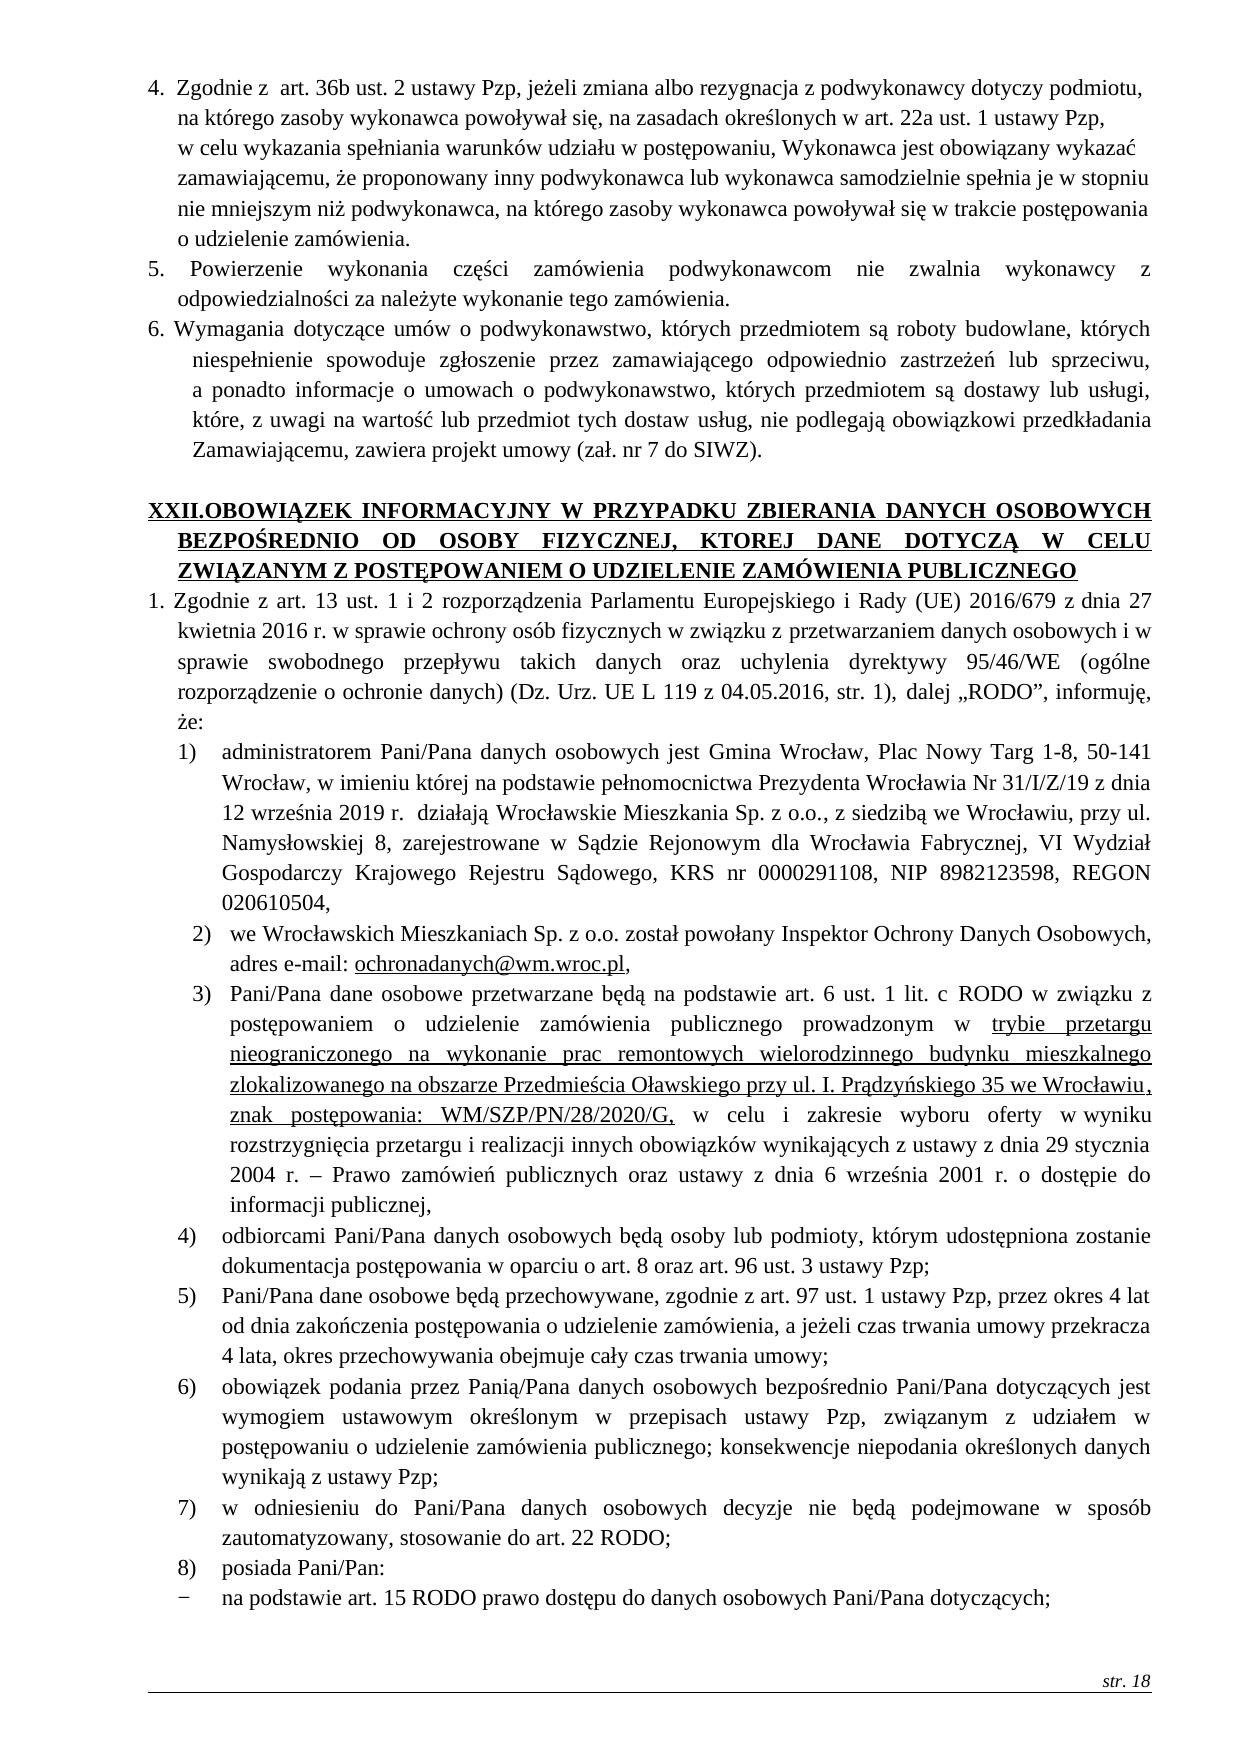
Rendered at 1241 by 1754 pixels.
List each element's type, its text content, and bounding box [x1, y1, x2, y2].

list Pani/Pana dane osobowe przetwarzane będą na podstawie art. 6 ust. 1 lit. c RODO w związku z postępowaniem o udzielenie zamówienia publicznego prowadzonym w trybie przetargu nieograniczonego na wykonanie prac remontowych wielorodzinnego budynku mieszkalnego zlokalizowanego na obszarze Przedmieścia Oławskiego przy ul. I. Prądzyńskiego 35 we Wrocławiu, znak postępowania: WM/SZP/PN/28/2020/G, w celu i zakresie wyboru oferty w wyniku rozstrzygnięcia przetargu i realizacji innych obowiązków wynikających z ustawy z dnia 29 stycznia 2004 r. – Prawo zamówień publicznych oraz ustawy z dnia 6 września 2001 r. o dostępie do informacji publicznej, [192, 980, 1152, 1218]
list na podstawie art. 15 RODO prawo dostępu do danych osobowych Pani/Pana dotyczących; [177, 1584, 1152, 1611]
list obowiązek podania przez Panią/Pana danych osobowych bezpośrednio Pani/Pana dotyczących jest wymogiem ustawowym określonym w przepisach ustawy Pzp, związanym z udziałem w postępowaniu o udzielenie zamówienia publicznego; konsekwencje niepodania określonych danych wynikają z ustawy Pzp; [177, 1373, 1152, 1490]
text 6. Wymagania dotyczące umów o podwykonawstwo, których przedmiotem są roboty budowlane, których niespełnienie spowoduje zgłoszenie przez zamawiającego odpowiednio zastrzeżeń lub sprzeciwu, a ponadto informacje o umowach o podwykonawstwo, których przedmiotem są dostawy lub usługi, które, z uwagi na wartość lub przedmiot tych dostaw usług, nie podlegają obowiązkowi przedkładania Zamawiającemu, zawiera projekt umowy (zał. nr 7 do SIWZ). [148, 316, 1152, 463]
text 5. Powierzenie wykonania części zamówienia podwykonawcom nie zwalnia wykonawcy z odpowiedzialności za należyte wykonanie tego zamówienia. [148, 255, 1152, 312]
list administratorem Pani/Pana danych osobowych jest Gmina Wrocław, Plac Nowy Targ 1-8, 50-141 Wrocław, w imieniu której na podstawie pełnomocnictwa Prezydenta Wrocławia Nr 31/I/Z/19 z dnia 12 września 2019 r. działają Wrocławskie Mieszkania Sp. z o.o., z siedzibą we Wrocławiu, przy ul. Namysłowskiej 8, zarejestrowane w Sądzie Rejonowym dla Wrocławia Fabrycznej, VI Wydział Gospodarczy Krajowego Rejestru Sądowego, KRS nr 0000291108, NIP 8982123598, REGON 020610504, [177, 738, 1152, 916]
text 1. Zgodnie z art. 13 ust. 1 i 2 rozporządzenia Parlamentu Europejskiego i Rady (UE) 2016/679 z dnia 27 kwietnia 2016 r. w sprawie ochrony osób fizycznych w związku z przetwarzaniem danych osobowych i w sprawie swobodnego przepływu takich danych oraz uchylenia dyrektywy 95/46/WE (ogólne rozporządzenie o ochronie danych) (Dz. Urz. UE L 119 z 04.05.2016, str. 1), dalej „RODO”, informuję, że: [148, 587, 1152, 734]
text XXII.OBOWIĄZEK INFORMACYJNY W PRZYPADKU ZBIERANIA DANYCH OSOBOWYCH BEZPOŚREDNIO OD OSOBY FIZYCZNEJ, KTOREJ DANE DOTYCZĄ W CELU ZWIĄZANYM Z POSTĘPOWANIEM O UDZIELENIE ZAMÓWIENIA PUBLICZNEGO [148, 497, 1152, 520]
list posiada Pani/Pan: [177, 1554, 1152, 1580]
text 4. Zgodnie z art. 36b ust. 2 ustawy Pzp, jeżeli zmiana albo rezygnacja z podwykonawcy dotyczy podmiotu, na którego zasoby wykonawca powoływał się, na zasadach określonych w art. 22a ust. 1 ustawy Pzp, w celu wykazania spełniania warunków udziału w postępowaniu, Wykonawca jest obowiązany wykazać zamawiającemu, że proponowany inny podwykonawca lub wykonawca samodzielnie spełnia je w stopniu nie mniejszym niż podwykonawca, na którego zasoby wykonawca powoływał się w trakcie postępowania o udzielenie zamówienia. [148, 74, 1152, 251]
list we Wrocławskich Mieszkaniach Sp. z o.o. został powołany Inspektor Ochrony Danych Osobowych, adres e-mail: ochronadanych@wm.wroc.pl, [192, 920, 1152, 976]
text XXII.OBOWIĄZEK INFORMACYJNY W PRZYPADKU ZBIERANIA DANYCH OSOBOWYCH BEZPOŚREDNIO OD OSOBY FIZYCZNEJ, KTOREJ DANE DOTYCZĄ W CELU ZWIĄZANYM Z POSTĘPOWANIEM O UDZIELENIE ZAMÓWIENIA PUBLICZNEGO [148, 521, 1152, 583]
list w odniesieniu do Pani/Pana danych osobowych decyzje nie będą podejmowane w sposób zautomatyzowany, stosowanie do art. 22 RODO; [177, 1494, 1152, 1550]
list odbiorcami Pani/Pana danych osobowych będą osoby lub podmioty, którym udostępniona zostanie dokumentacja postępowania w oparciu o art. 8 oraz art. 96 ust. 3 ustawy Pzp; [177, 1222, 1152, 1278]
list Pani/Pana dane osobowe będą przechowywane, zgodnie z art. 97 ust. 1 ustawy Pzp, przez okres 4 lat od dnia zakończenia postępowania o udzielenie zamówienia, a jeżeli czas trwania umowy przekracza 4 lata, okres przechowywania obejmuje cały czas trwania umowy; [177, 1282, 1152, 1369]
